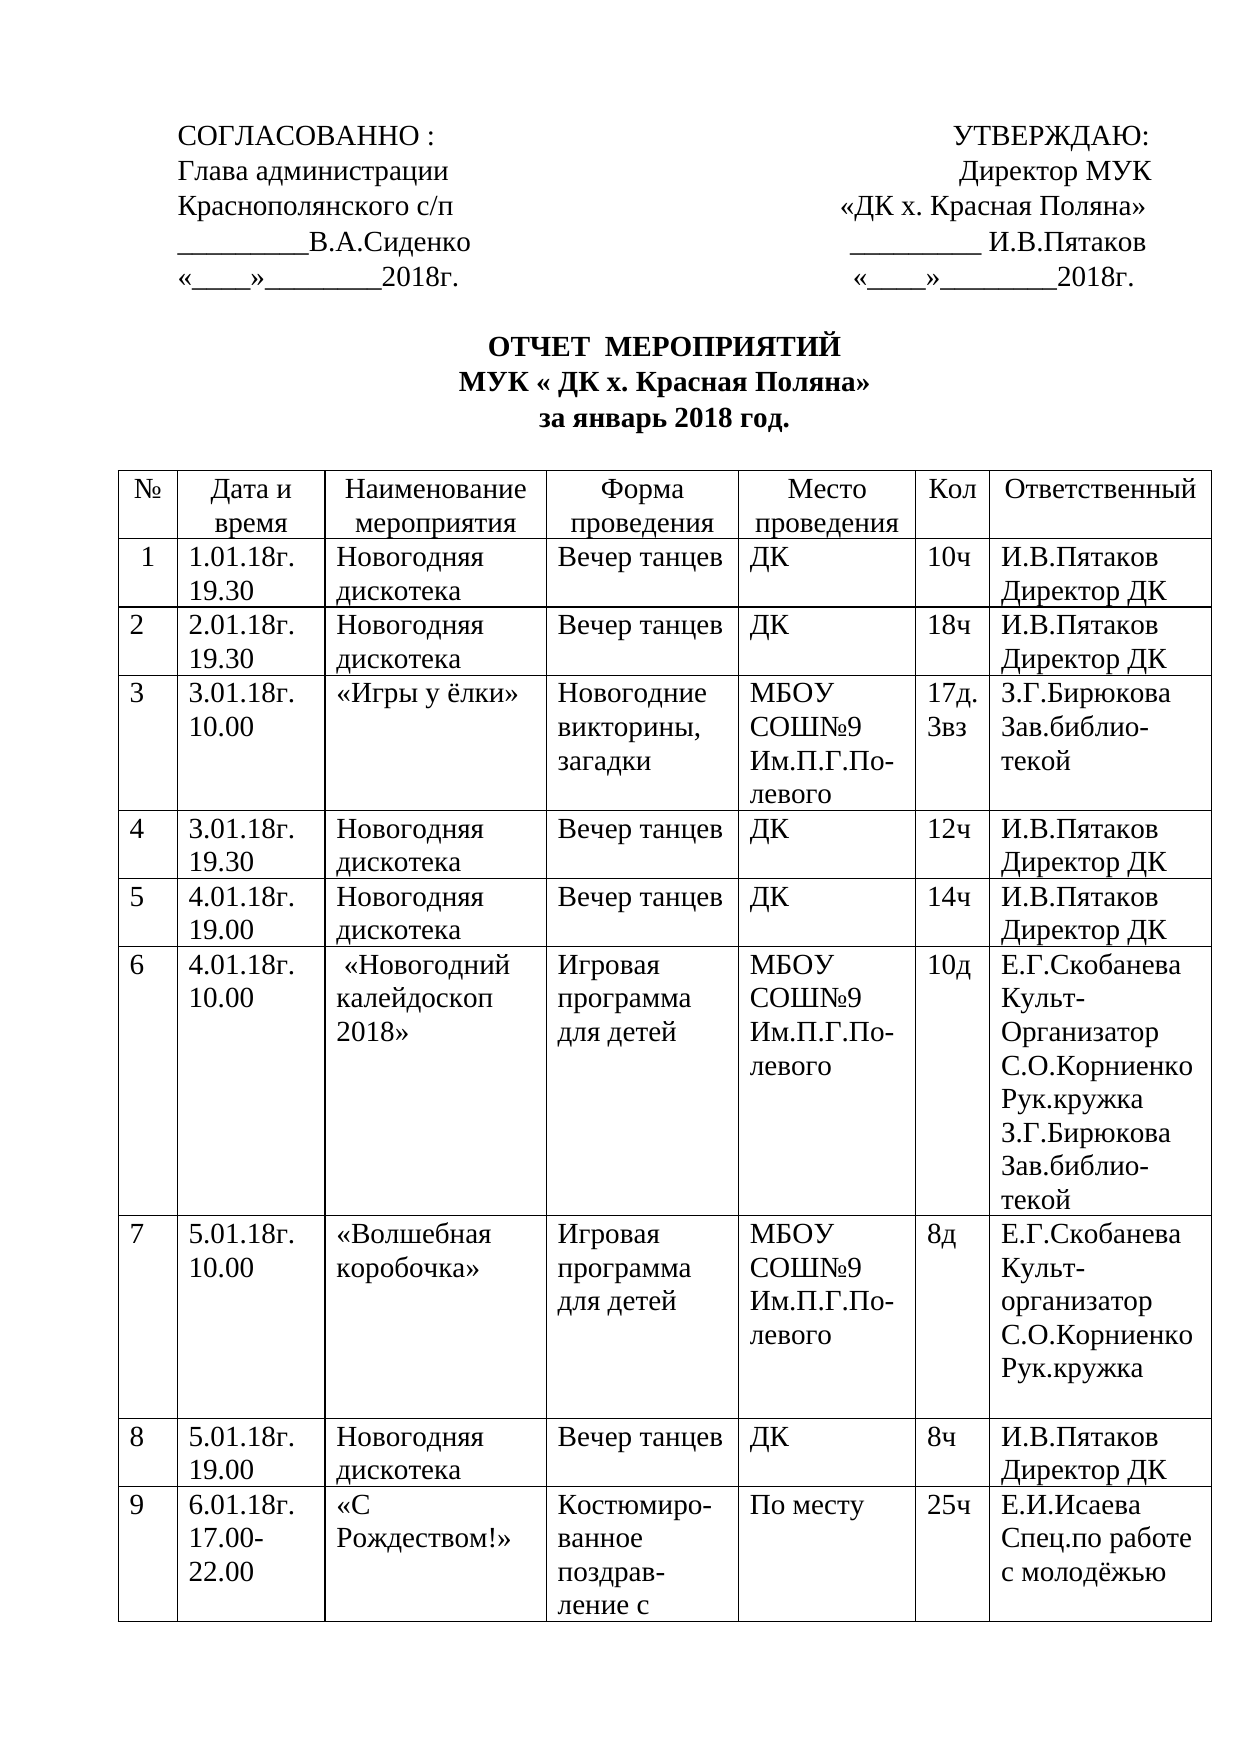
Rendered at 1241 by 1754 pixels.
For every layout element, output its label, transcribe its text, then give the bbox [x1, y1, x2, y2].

table_cell 12ч [916, 811, 989, 878]
table_cell «Новогодний калейдоскоп 2018» [326, 947, 546, 1215]
table_cell 8д [916, 1216, 989, 1418]
table_header № [119, 471, 177, 538]
table_cell 10д [916, 947, 989, 1215]
table_cell Е.Г.Скобанева Культ- Организатор С.О.Корниенко Рук.кружка З.Г.Бирюкова Зав.библио-текой [990, 947, 1211, 1215]
table_cell 3 [119, 676, 177, 810]
table_header Дата и время [178, 471, 324, 538]
table_cell Новогодняя дискотека [326, 811, 546, 878]
table_cell 5.01.18г. 10.00 [178, 1216, 324, 1418]
table_cell «Волшебная коробочка» [326, 1216, 546, 1418]
table_cell 6 [119, 947, 177, 1215]
table_cell И.В.Пятаков Директор ДК [990, 879, 1211, 946]
table_cell Игровая программа для детей [547, 1216, 738, 1418]
table_cell 14ч [916, 879, 989, 946]
table_cell 25ч [916, 1487, 989, 1621]
table_cell 17д. 3вз [916, 676, 989, 810]
table_cell Новогодние викторины, загадки [547, 676, 738, 810]
table_cell З.Г.Бирюкова Зав.библио-текой [990, 676, 1211, 810]
table_cell Новогодняя дискотека [326, 879, 546, 946]
table_header Наименование мероприятия [326, 471, 546, 538]
table_header Форма проведения [547, 471, 738, 538]
table_cell 4.01.18г. 10.00 [178, 947, 324, 1215]
table_cell 1.01.18г. 19.30 [178, 539, 324, 606]
table_cell Новогодняя дискотека [326, 1419, 546, 1486]
table_cell Новогодняя дискотека [326, 539, 546, 606]
text _________В.А.Сиденко _________ И.В.Пятаков [177, 224, 1152, 257]
text «____»________2018г. «____»________2018г. [177, 259, 1152, 292]
table_cell 8 [119, 1419, 177, 1486]
table_cell Вечер танцев [547, 1419, 738, 1486]
table_header Кол [916, 471, 989, 538]
table_cell Новогодняя дискотека [326, 608, 546, 674]
table_cell 5.01.18г. 19.00 [178, 1419, 324, 1486]
text МУК « ДК х. Красная Поляна» [177, 364, 1152, 398]
table_cell ДК [739, 1419, 915, 1486]
table_cell Вечер танцев [547, 811, 738, 878]
text ОТЧЕТ МЕРОПРИЯТИЙ [177, 329, 1152, 363]
table_cell И.В.Пятаков Директор ДК [990, 539, 1211, 606]
table_cell 2.01.18г. 19.30 [178, 608, 324, 674]
table_cell ДК [739, 608, 915, 674]
table_cell 1 [119, 539, 177, 606]
table_cell МБОУ СОШ№9 Им.П.Г.По-левого [739, 947, 915, 1215]
table_cell 4 [119, 811, 177, 878]
table_cell И.В.Пятаков Директор ДК [990, 811, 1211, 878]
table_cell Вечер танцев [547, 539, 738, 606]
table_cell 2 [119, 608, 177, 674]
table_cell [178, 1487, 324, 1621]
table_cell ДК [739, 539, 915, 606]
table_cell И.В.Пятаков Директор ДК [990, 608, 1211, 674]
table_cell 9 [119, 1487, 177, 1621]
text за январь 2018 год. [177, 400, 1152, 433]
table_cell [990, 1487, 1211, 1621]
text Глава администрации Директор МУК [177, 153, 1152, 187]
table_cell ДК [739, 811, 915, 878]
table_cell 5 [119, 879, 177, 946]
table_cell 8ч [916, 1419, 989, 1486]
table_cell Вечер танцев [547, 608, 738, 674]
table_cell 10ч [916, 539, 989, 606]
table_cell 3.01.18г. 10.00 [178, 676, 324, 810]
table_cell МБОУ СОШ№9 Им.П.Г.По-левого [739, 676, 915, 810]
table_cell По месту [739, 1487, 915, 1621]
table_cell ДК [739, 879, 915, 946]
table_cell 7 [119, 1216, 177, 1418]
table_cell «С Рождеством!» [326, 1487, 546, 1621]
table_cell «Игры у ёлки» [326, 676, 546, 810]
table_cell 4.01.18г. 19.00 [178, 879, 324, 946]
table_cell МБОУ СОШ№9 Им.П.Г.По-левого [739, 1216, 915, 1418]
table_header Ответственный [990, 471, 1211, 538]
table_cell И.В.Пятаков Директор ДК [990, 1419, 1211, 1486]
table_cell Е.Г.Скобанева Культ-организатор С.О.Корниенко Рук.кружка [990, 1216, 1211, 1418]
table_header Место проведения [739, 471, 915, 538]
table_cell Вечер танцев [547, 879, 738, 946]
text Краснополянского с/п «ДК х. Красная Поляна» [177, 188, 1152, 222]
text СОГЛАСОВАННО : УТВЕРЖДАЮ: [177, 118, 1152, 152]
table_cell Игровая программа для детей [547, 947, 738, 1215]
table_cell 18ч [916, 608, 989, 674]
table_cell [547, 1487, 738, 1621]
table_cell 3.01.18г. 19.30 [178, 811, 324, 878]
